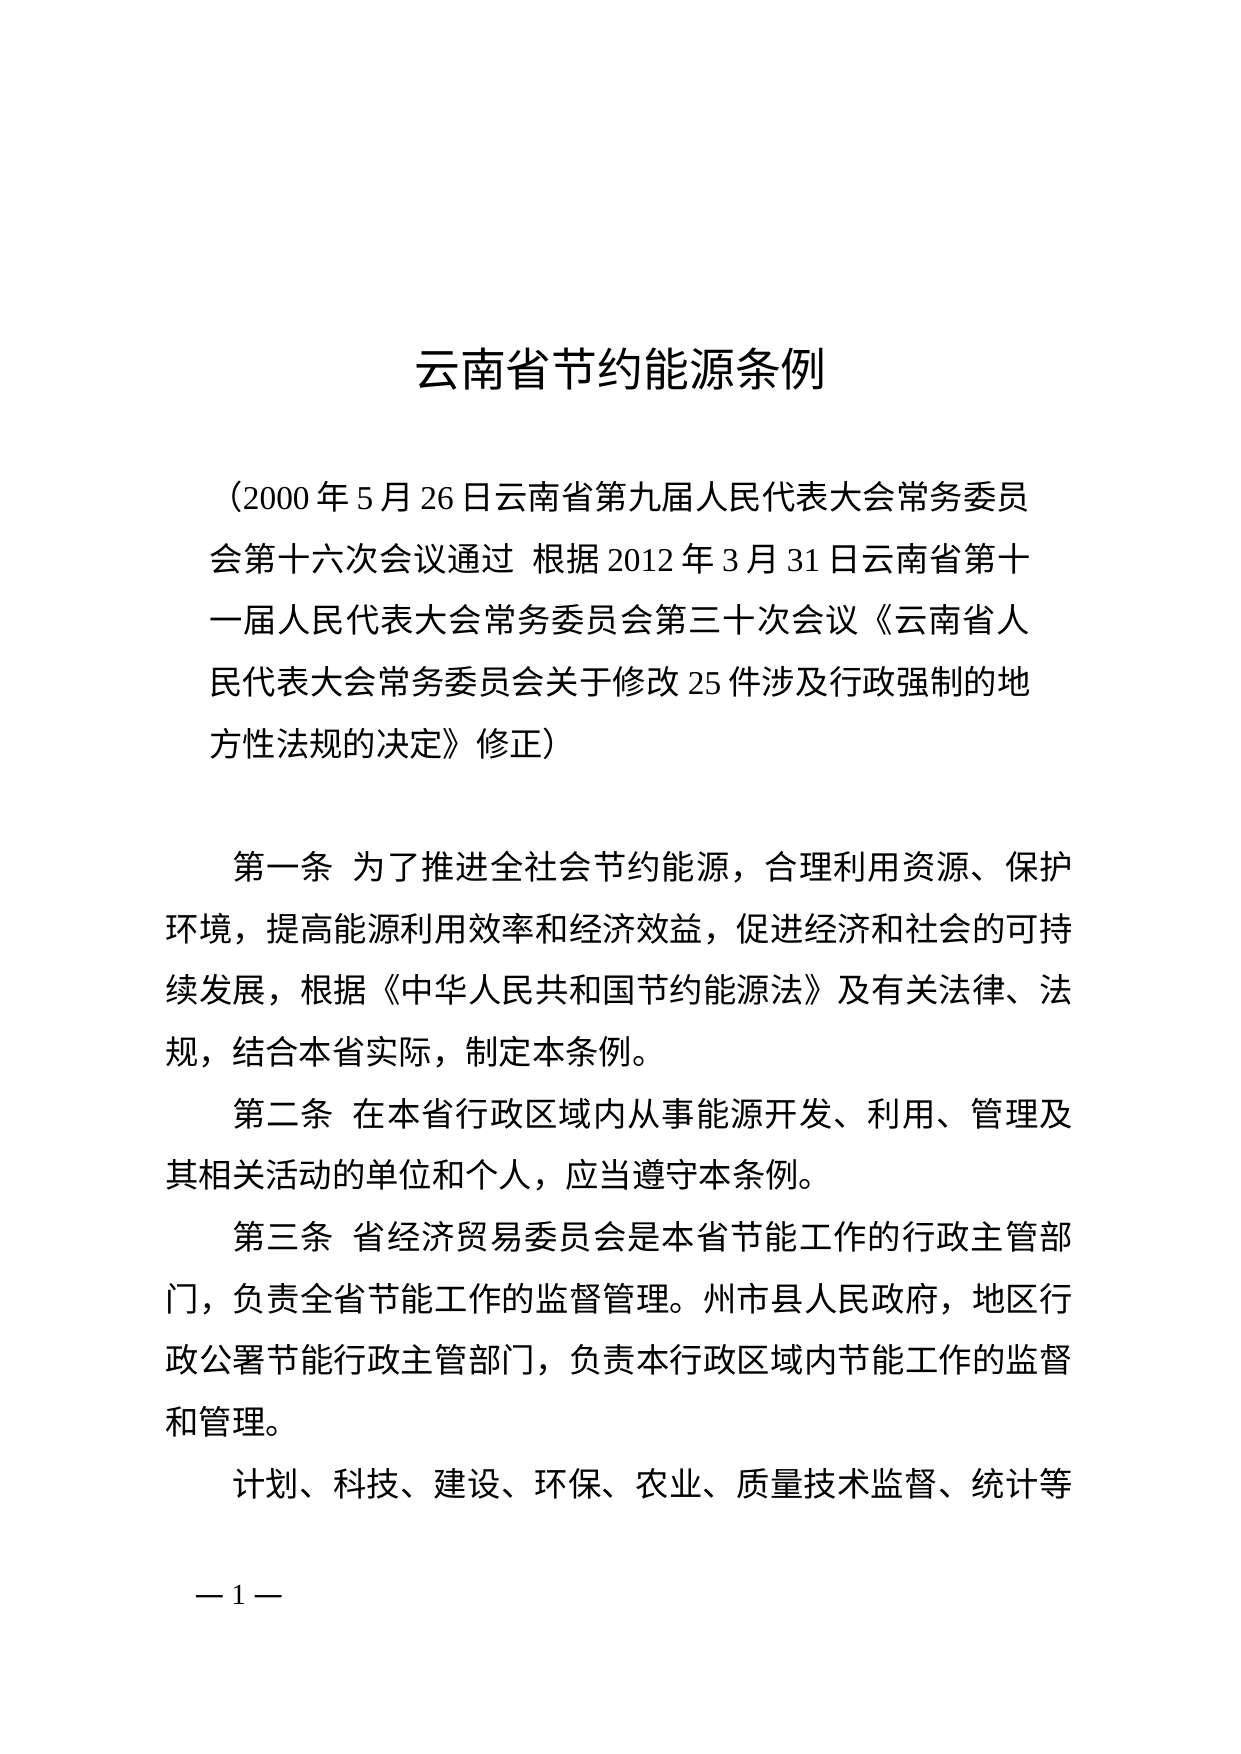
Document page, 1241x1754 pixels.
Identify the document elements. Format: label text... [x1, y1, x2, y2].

text 第一条 为了推进全社会节约能源，合理利用资源、保护环境，提高能源利用效率和经济效益，促进经济和社会的可持续发展，根据《中华人民共和国节约能源法》及有关法律、法规，结合本省实际，制定本条例。 [165, 830, 1075, 1077]
text 第二条 在本省行政区域内从事能源开发、利用、管理及其相关活动的单位和个人，应当遵守本条例。 [165, 1077, 1075, 1200]
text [165, 1447, 1075, 1509]
text （2000年5月26日云南省第九届人民代表大会常务委员会第十六次会议通过 根据2012年3月31日云南省第十一届人民代表大会常务委员会第三十次会议《云南省人民代表大会常务委员会关于修改25件涉及行政强制的地方性法规的决定》修正） [209, 460, 1031, 769]
text 云南省节约能源条例 [165, 337, 1075, 399]
text 第三条 省经济贸易委员会是本省节能工作的行政主管部门，负责全省节能工作的监督管理。州市县人民政府，地区行政公署节能行政主管部门，负责本行政区域内节能工作的监督和管理。 [165, 1200, 1075, 1447]
